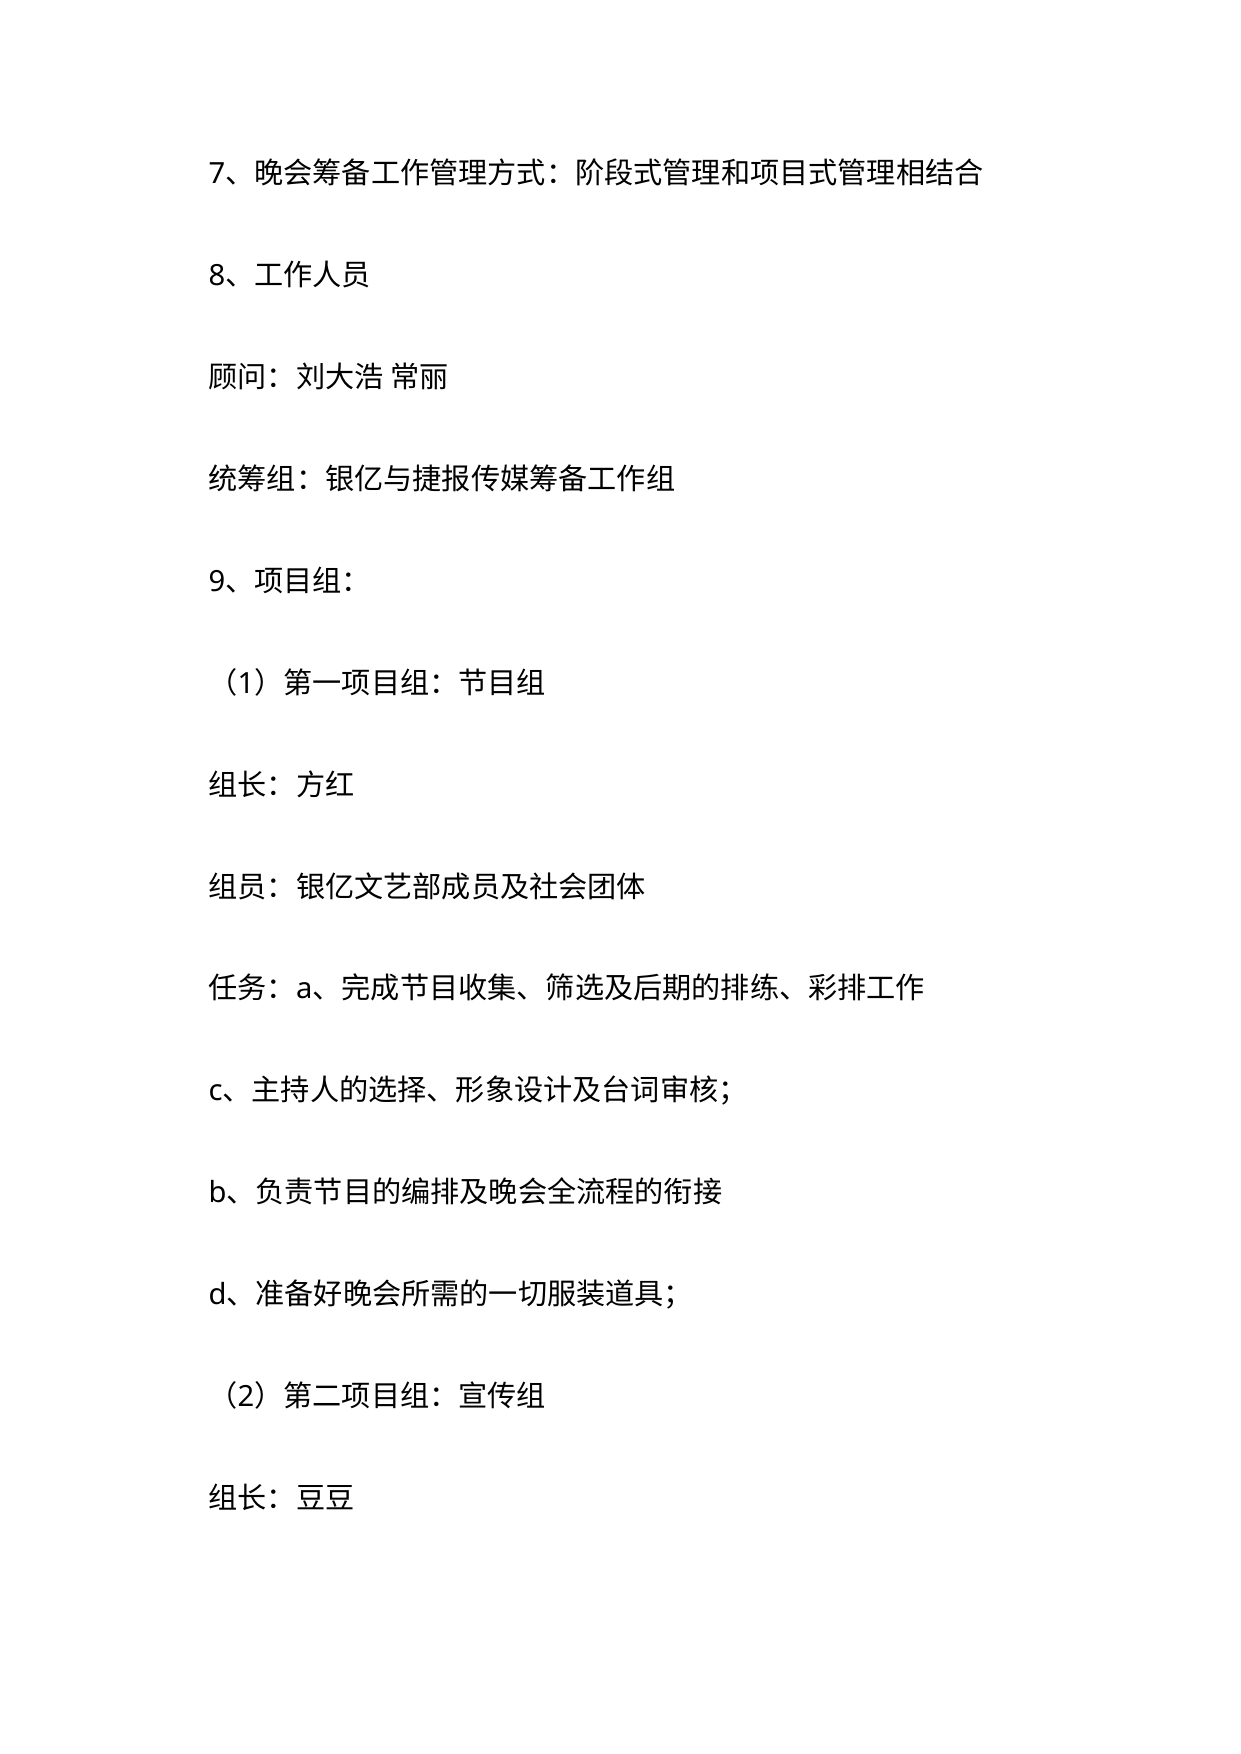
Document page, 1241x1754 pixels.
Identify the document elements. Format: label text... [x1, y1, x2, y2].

text 任务：a、完成节目收集、筛选及后期的排练、彩排工作 [150, 965, 1090, 1007]
text 顾问：刘大浩 常丽 [150, 354, 1090, 396]
text 统筹组：银亿与捷报传媒筹备工作组 [150, 456, 1090, 498]
text 9、项目组： [150, 557, 1090, 600]
text b、负责节目的编排及晚会全流程的衔接 [150, 1169, 1090, 1211]
text 7、晚会筹备工作管理方式：阶段式管理和项目式管理相结合 [150, 150, 1090, 192]
text d、准备好晚会所需的一切服装道具； [150, 1271, 1090, 1313]
text （2）第二项目组：宣传组 [150, 1373, 1090, 1415]
text 8、工作人员 [150, 252, 1090, 294]
text c、主持人的选择、形象设计及台词审核； [150, 1067, 1090, 1109]
text 组员：银亿文艺部成员及社会团体 [150, 863, 1090, 906]
text （1）第一项目组：节目组 [150, 659, 1090, 702]
text 组长：豆豆 [150, 1475, 1090, 1517]
text 组长：方红 [150, 761, 1090, 804]
